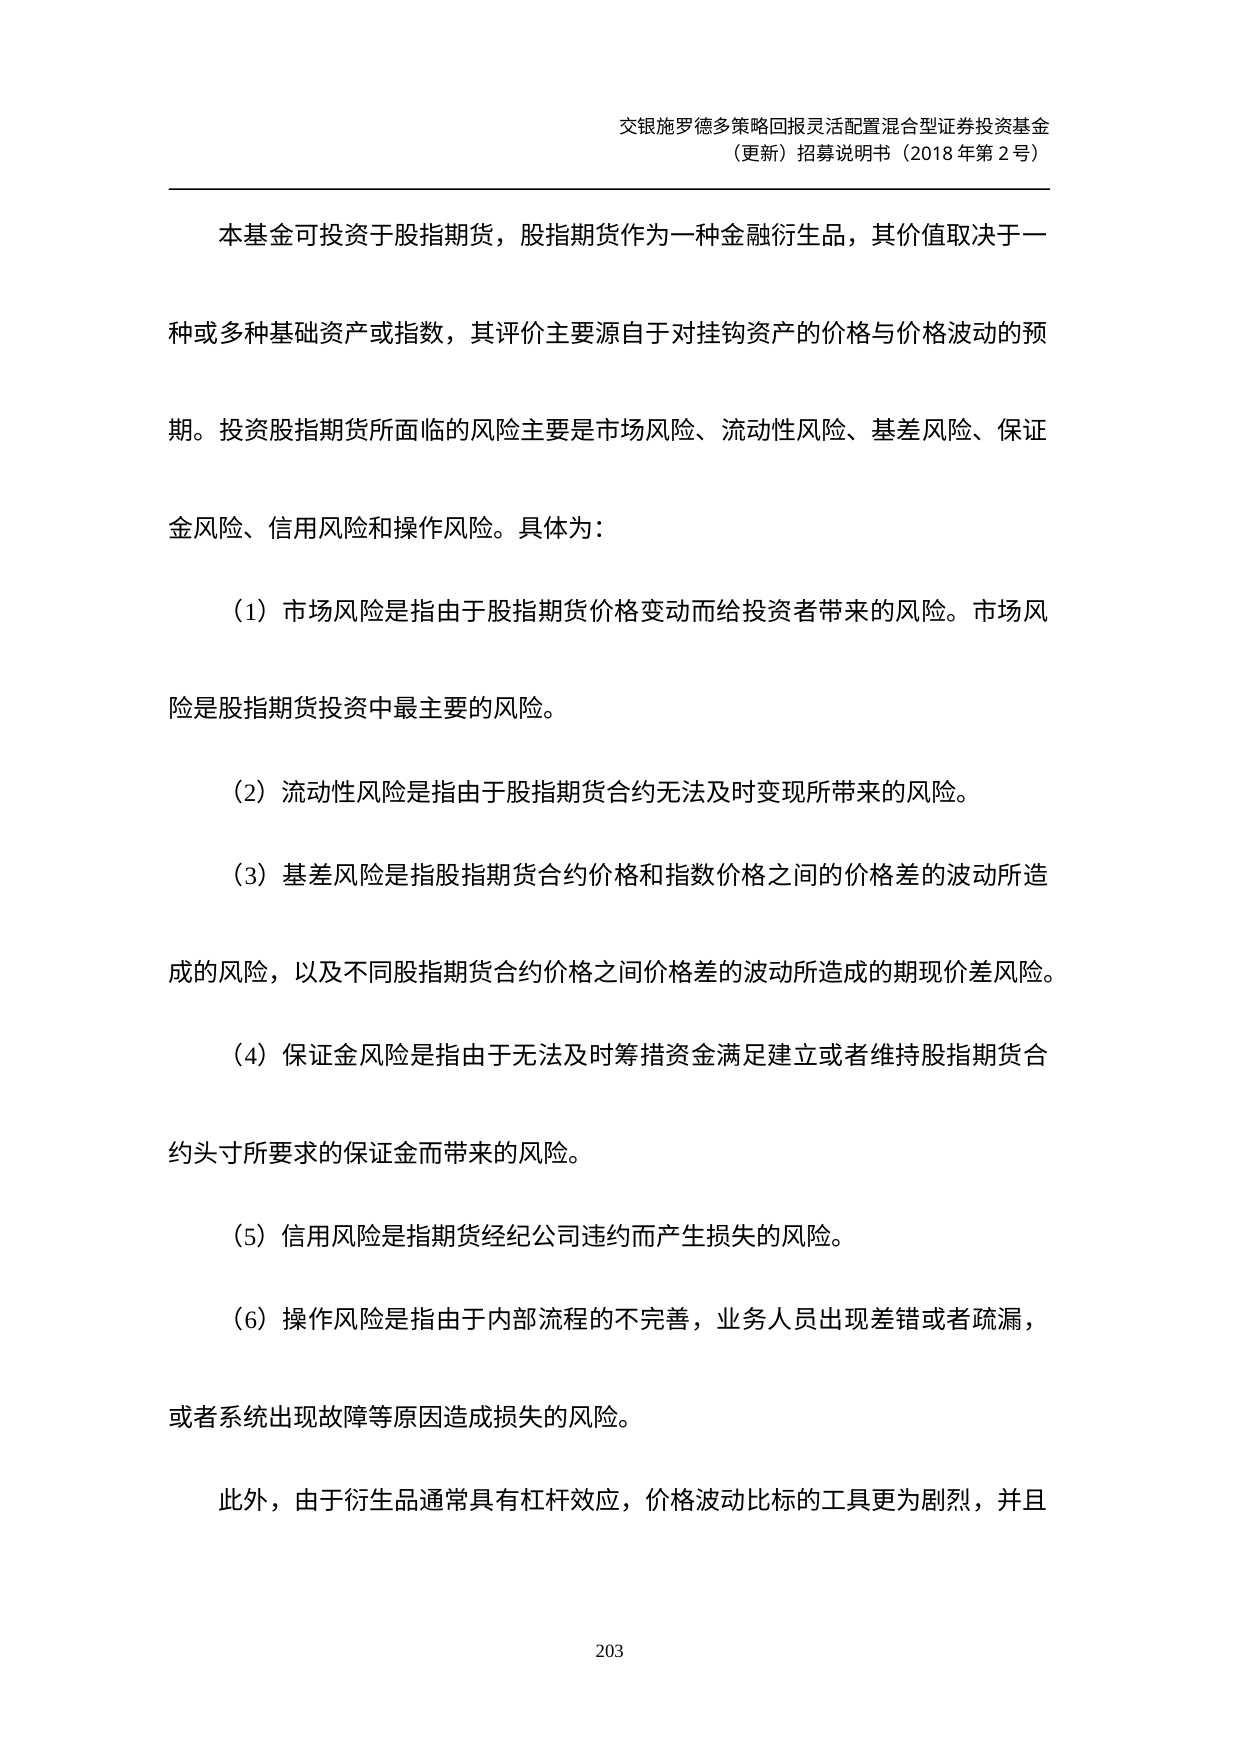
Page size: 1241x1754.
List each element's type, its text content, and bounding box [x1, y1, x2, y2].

text （3）基差风险是指股指期货合约价格和指数价格之间的价格差的波动所造成的风险，以及不同股指期货合约价格之间价格差的波动所造成的期现价差风险。 [169, 841, 1050, 1003]
text （2）流动性风险是指由于股指期货合约无法及时变现所带来的风险。 [169, 758, 1050, 823]
text （5）信用风险是指期货经纪公司违约而产生损失的风险。 [169, 1202, 1050, 1267]
text （6）操作风险是指由于内部流程的不完善，业务人员出现差错或者疏漏，或者系统出现故障等原因造成损失的风险。 [169, 1285, 1050, 1448]
text 本基金可投资于股指期货，股指期货作为一种金融衍生品，其价值取决于一种或多种基础资产或指数，其评价主要源自于对挂钩资产的价格与价格波动的预期。投资股指期货所面临的风险主要是市场风险、流动性风险、基差风险、保证金风险、信用风险和操作风险。具体为： [169, 201, 1050, 559]
text （4）保证金风险是指由于无法及时筹措资金满足建立或者维持股指期货合约头寸所要求的保证金而带来的风险。 [169, 1021, 1050, 1184]
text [169, 1466, 1050, 1531]
text （1）市场风险是指由于股指期货价格变动而给投资者带来的风险。市场风险是股指期货投资中最主要的风险。 [169, 577, 1050, 739]
